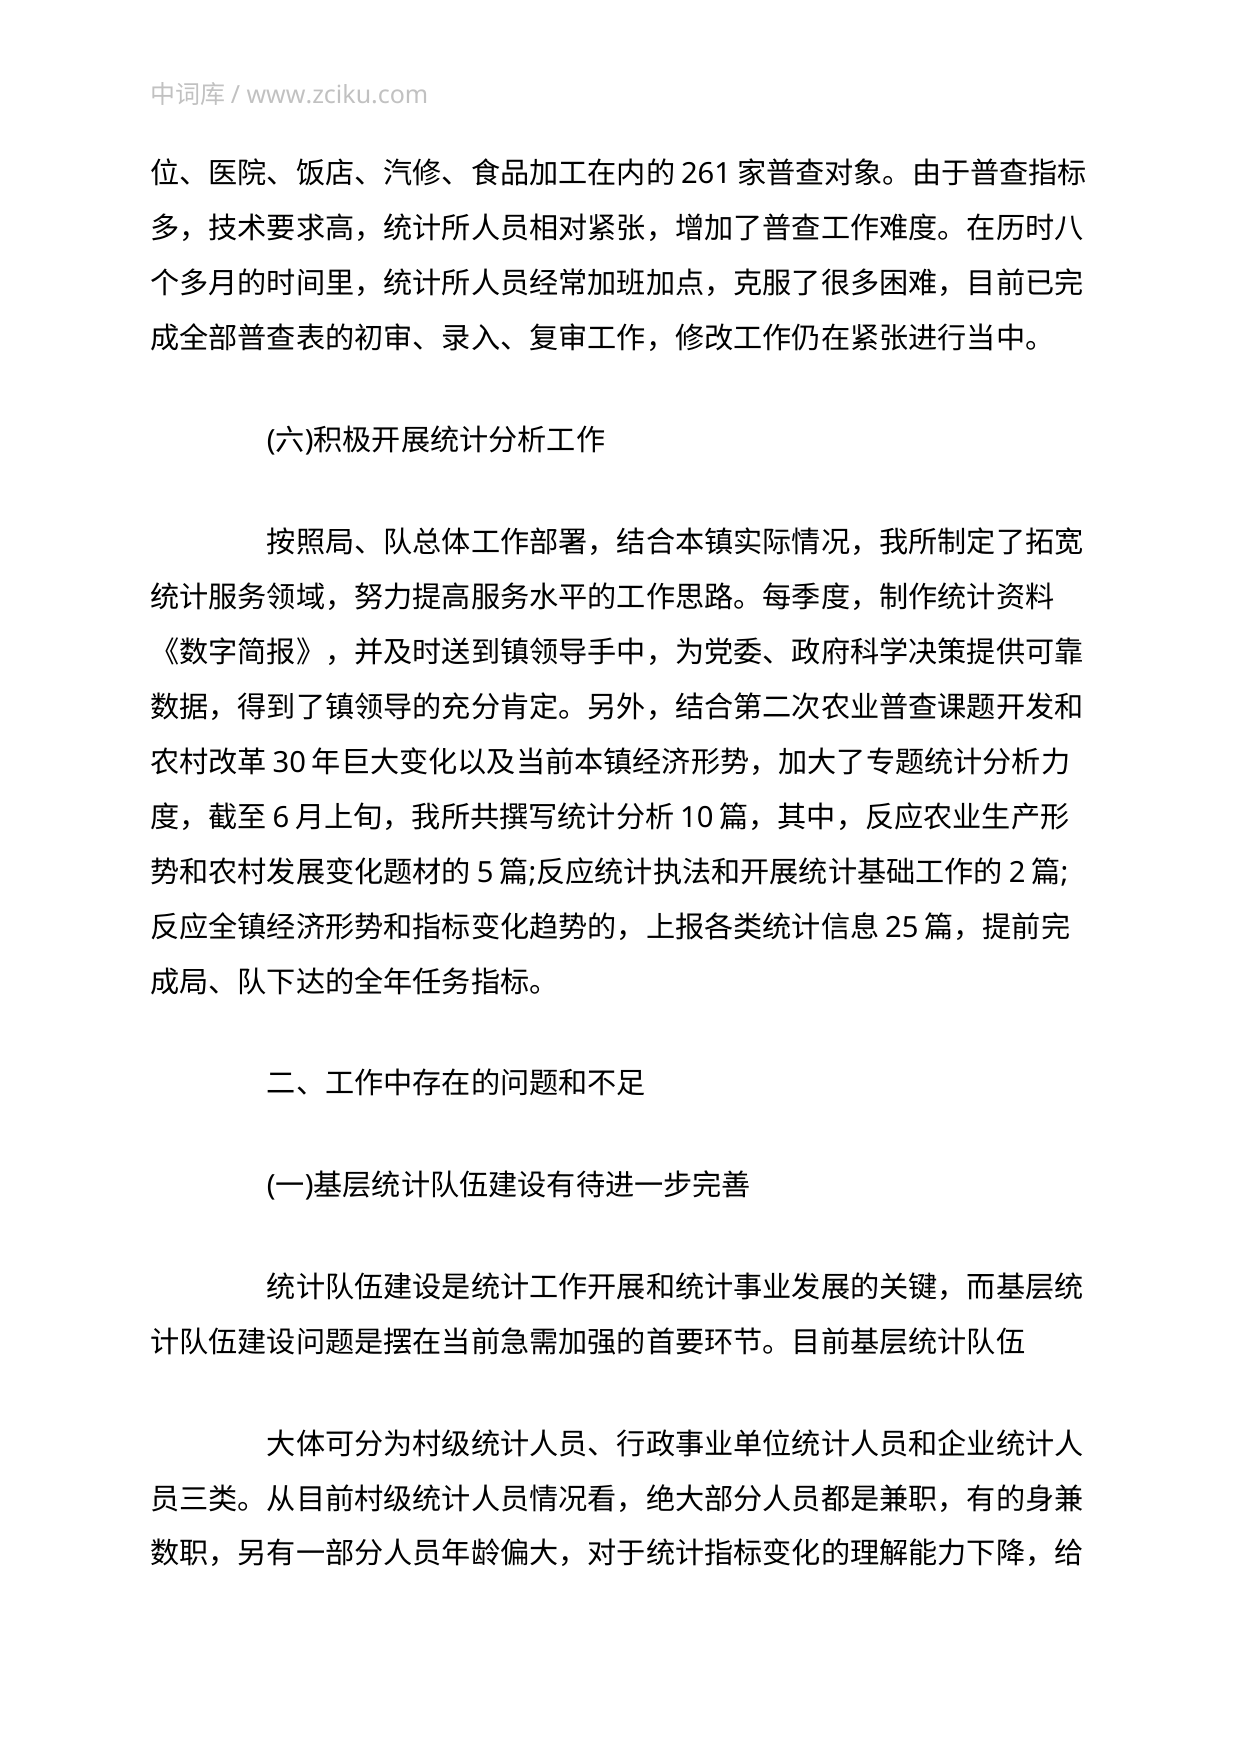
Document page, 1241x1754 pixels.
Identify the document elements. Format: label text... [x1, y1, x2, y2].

text 二、工作中存在的问题和不足 [150, 1060, 1090, 1102]
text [150, 1420, 1090, 1572]
text 统计队伍建设是统计工作开展和统计事业发展的关键，而基层统计队伍建设问题是摆在当前急需加强的首要环节。目前基层统计队伍 [150, 1264, 1090, 1361]
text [150, 150, 1090, 357]
text (六)积极开展统计分析工作 [150, 417, 1090, 459]
text (一)基层统计队伍建设有待进一步完善 [150, 1162, 1090, 1204]
text 按照局、队总体工作部署，结合本镇实际情况，我所制定了拓宽统计服务领域，努力提高服务水平的工作思路。每季度，制作统计资料《数字简报》，并及时送到镇领导手中，为党委、政府科学决策提供可靠数据，得到了镇领导的充分肯定。另外，结合第二次农业普查课题开发和农村改革30年巨大变化以及当前本镇经济形势，加大了专题统计分析力度，截至6月上旬，我所共撰写统计分析10篇，其中，反应农业生产形势和农村发展变化题材的5篇;反应统计执法和开展统计基础工作的2篇;反应全镇经济形势和指标变化趋势的，上报各类统计信息25篇，提前完成局、队下达的全年任务指标。 [150, 518, 1090, 1000]
